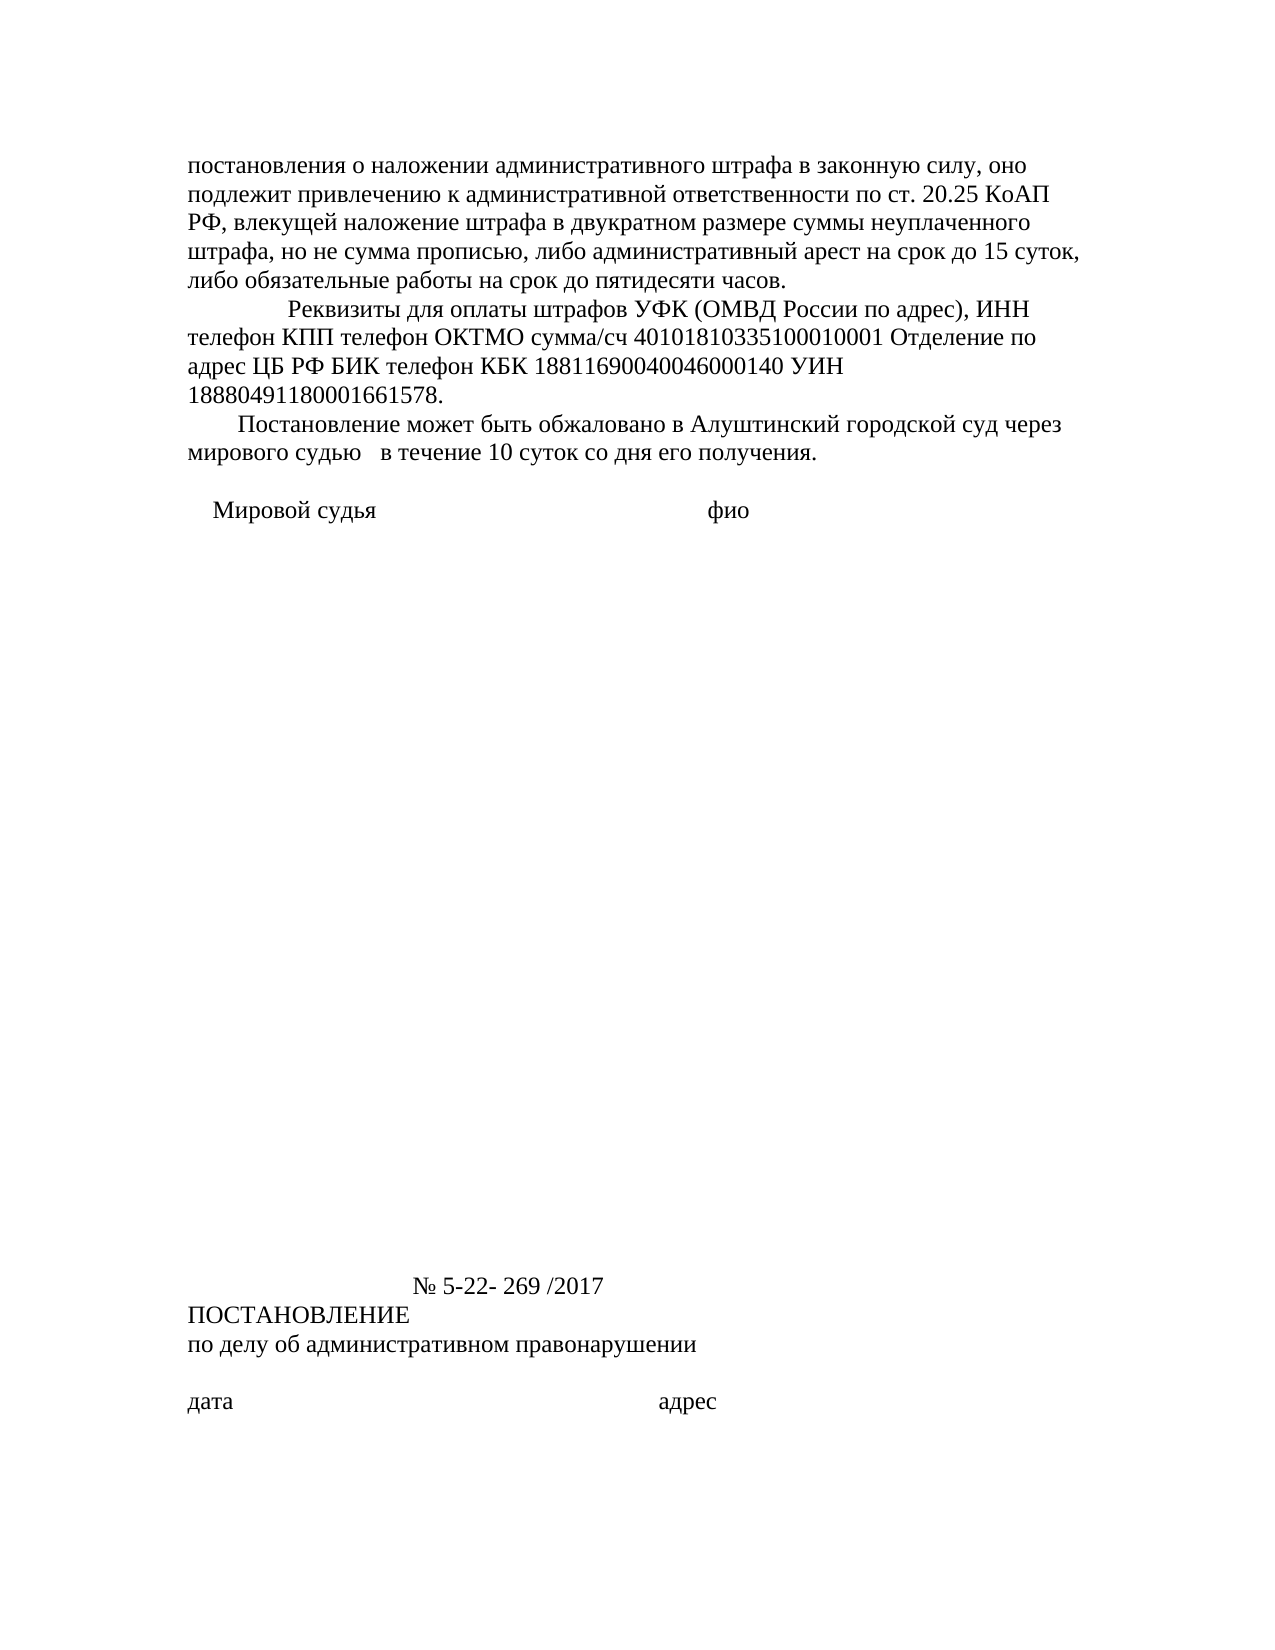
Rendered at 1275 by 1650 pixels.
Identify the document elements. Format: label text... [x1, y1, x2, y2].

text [187, 150, 1087, 294]
text Мировой судья фио [187, 495, 1087, 524]
text по делу об административном правонарушении [187, 1329, 1087, 1357]
text № 5-22- 269 /2017 [187, 1271, 1087, 1300]
text Реквизиты для оплаты штрафов УФК (ОМВД России по адрес), ИНН телефон КПП телефон ОКТМО сумма/сч 40101810335100010001 Отделение по адрес ЦБ РФ БИК телефон КБК 18811690040046000140 УИН 18880491180001661578. [187, 294, 1087, 409]
text Постановление может быть обжаловано в Алуштинский городской суд через мирового судью в течение 10 суток со дня его получения. [187, 409, 1087, 466]
text дата адрес [187, 1386, 1087, 1415]
text ПОСТАНОВЛЕНИЕ [187, 1300, 1087, 1329]
